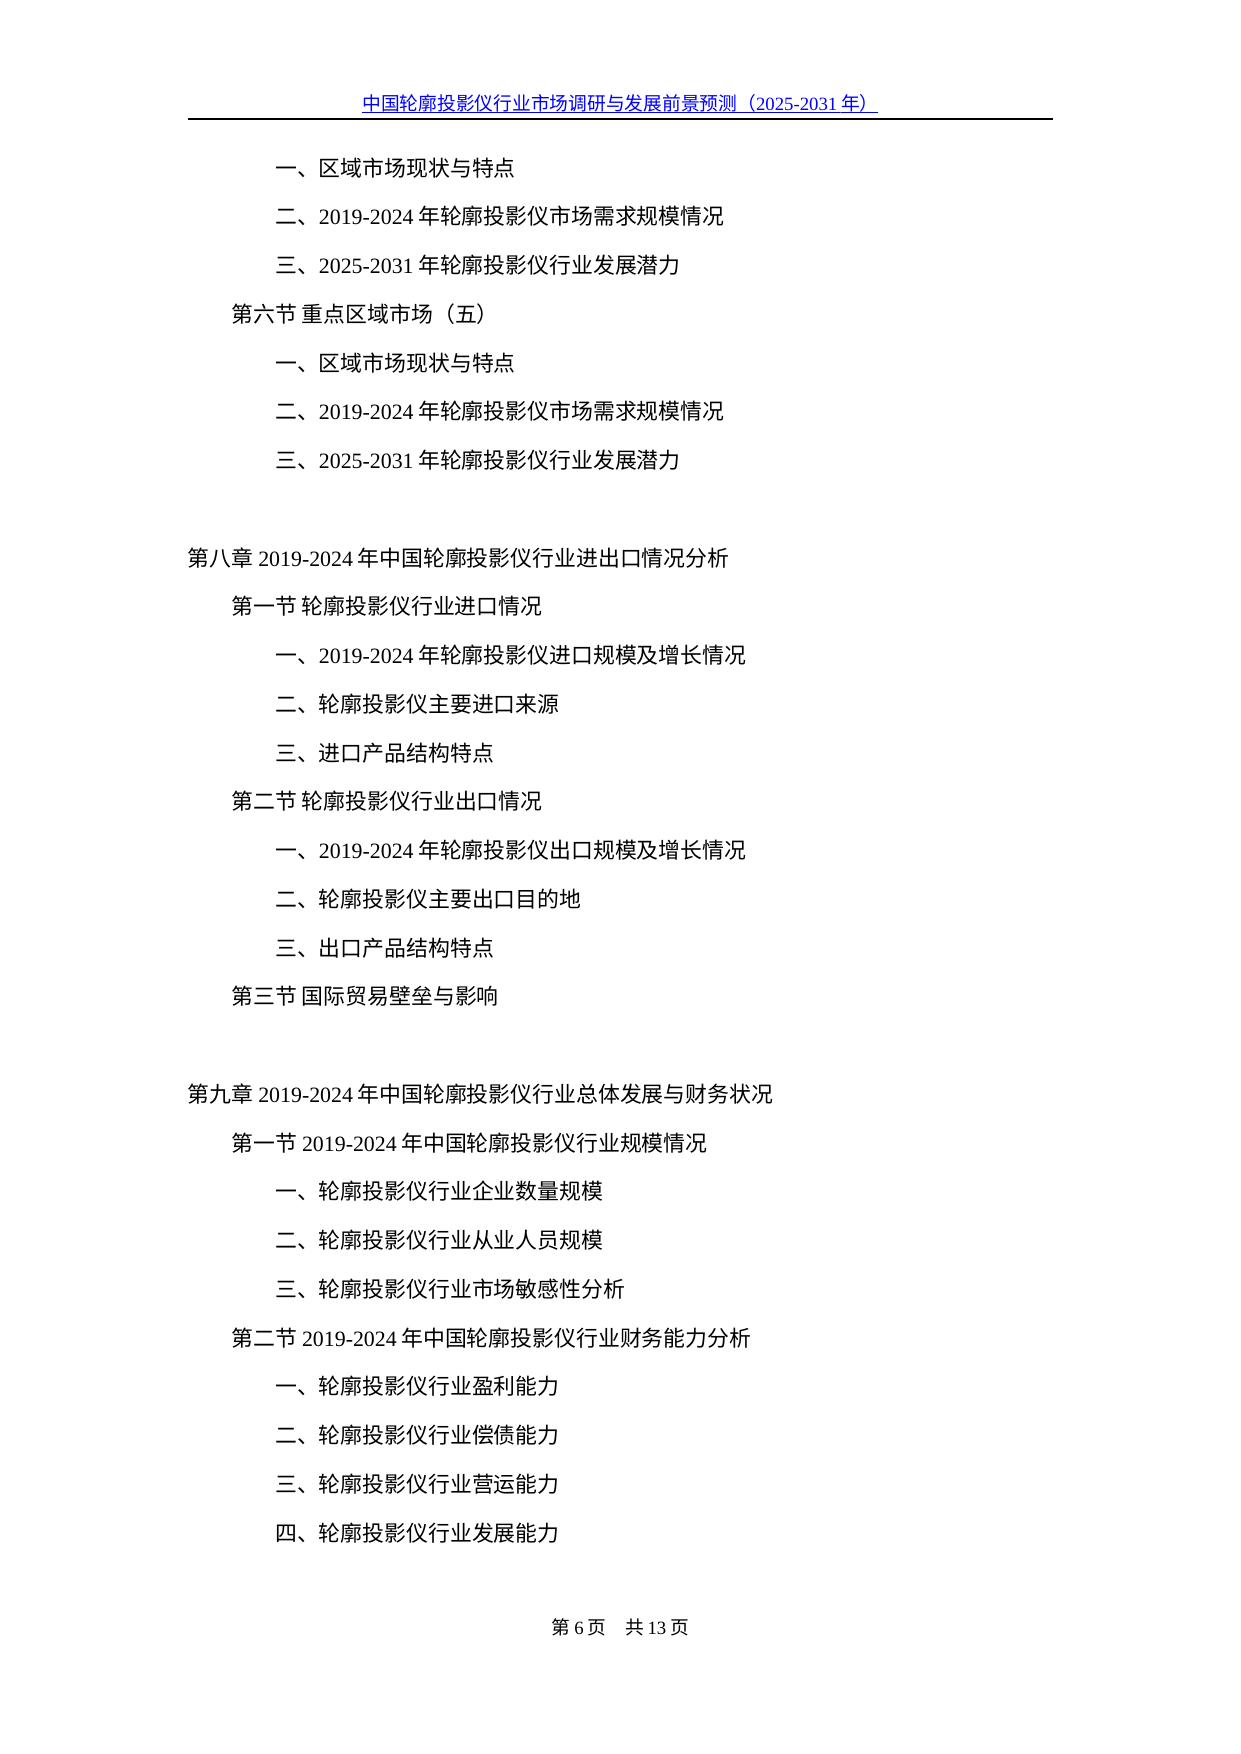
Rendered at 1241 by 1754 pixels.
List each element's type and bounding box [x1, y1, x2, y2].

text [187, 150, 1053, 1548]
